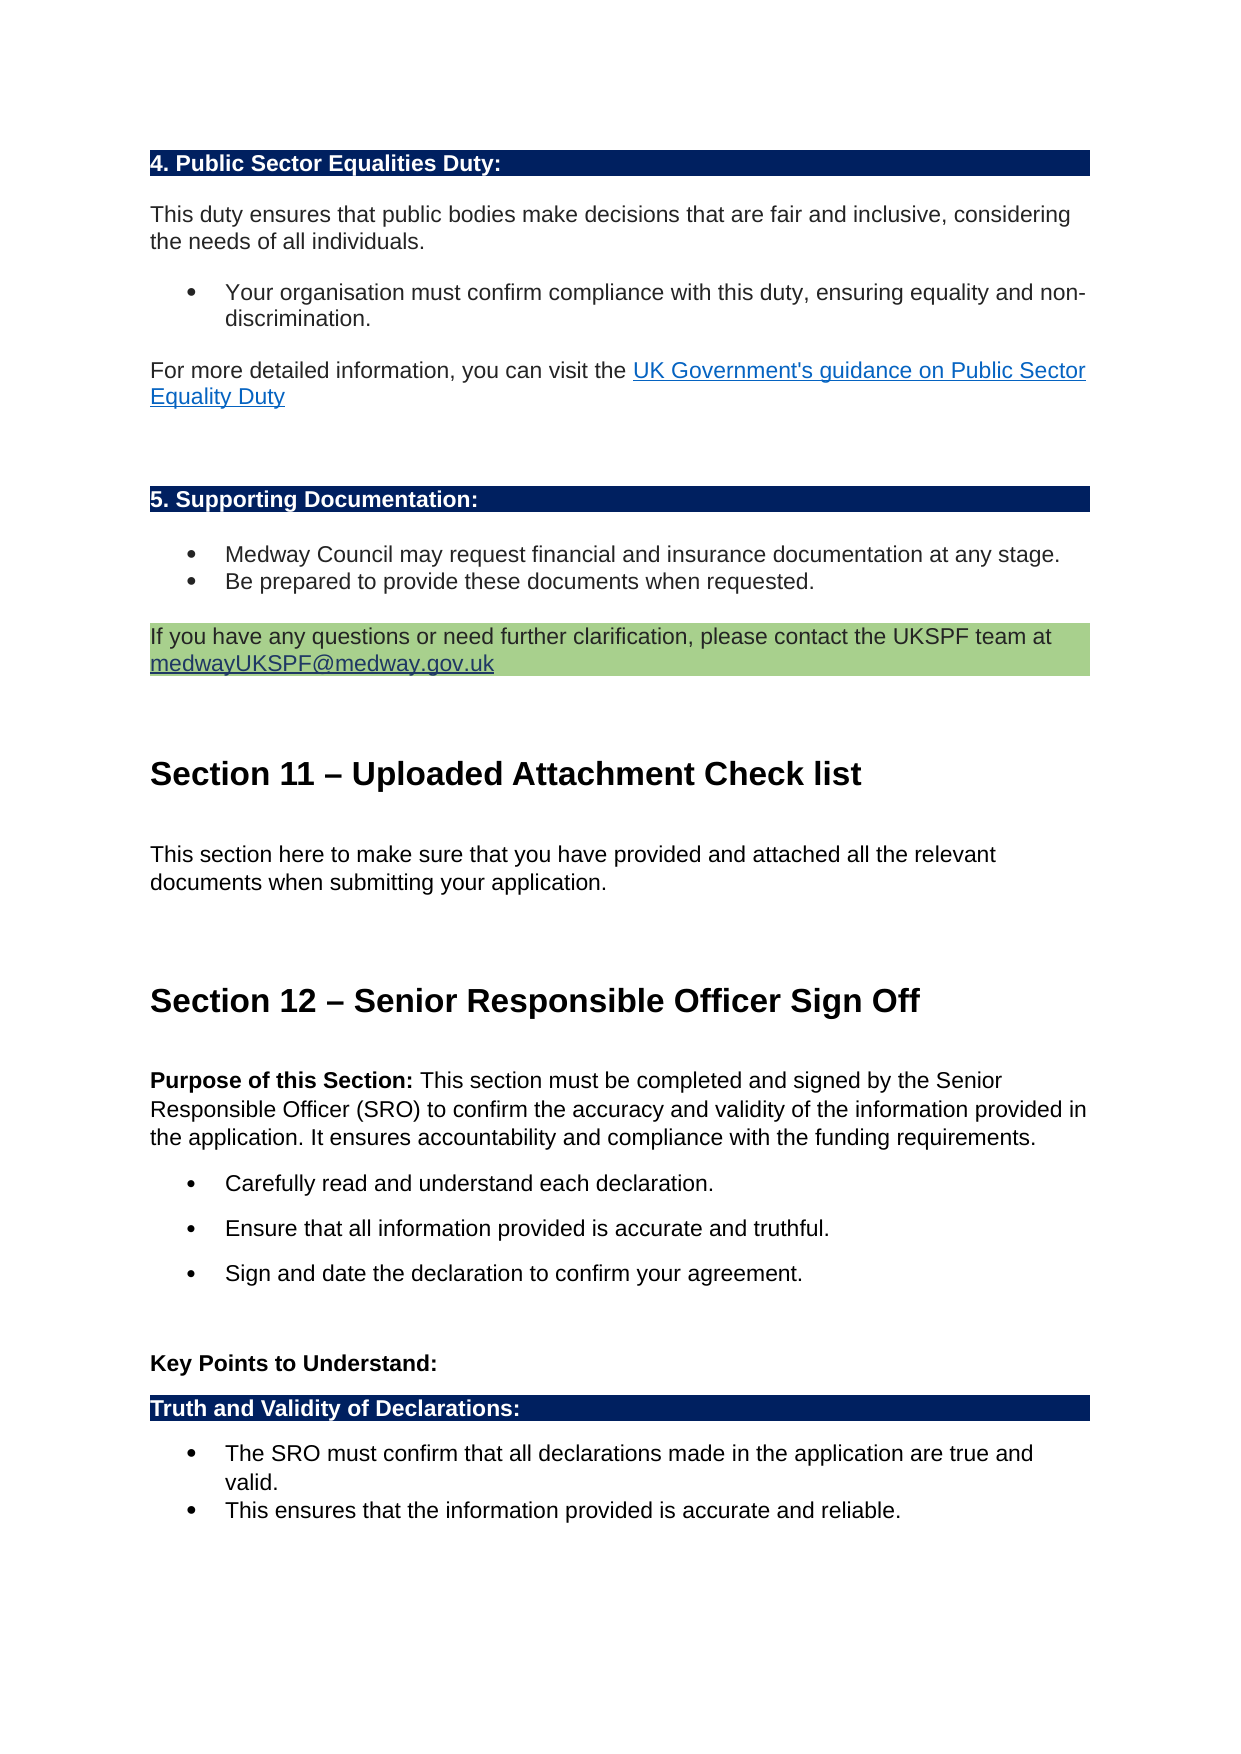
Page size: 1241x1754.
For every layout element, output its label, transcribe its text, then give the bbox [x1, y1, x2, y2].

list The SRO must confirm that all declarations made in the application are true and valid. [187, 1440, 1090, 1495]
text 5. Supporting Documentation: [150, 486, 1090, 512]
list Be prepared to provide these documents when requested. [187, 568, 1090, 594]
list Sign and date the declaration to confirm your agreement. [187, 1260, 1090, 1286]
list Carefully read and understand each declaration. [187, 1169, 1090, 1196]
list Your organisation must confirm compliance with this duty, ensuring equality and non-discrimination. [187, 279, 1090, 332]
text For more detailed information, you can visit the UK Government's guidance on Public Sector Equality Duty [150, 357, 1090, 409]
text Truth and Validity of Declarations: [150, 1395, 1090, 1421]
text Purpose of this Section: This section must be completed and signed by the Senior Responsible Officer (SRO) to confirm the accuracy and validity of the information provided in the application. It ensures accountability and compliance with the funding requirements. [150, 1067, 1090, 1151]
subtitle Section 12 – Senior Responsible Officer Sign Off [150, 981, 1090, 1019]
text If you have any questions or need further clarification, please contact the UKSPF team at medwayUKSPF@medway.gov.uk [150, 623, 1090, 676]
subtitle Section 11 – Uploaded Attachment Check list [150, 754, 1090, 793]
list Ensure that all information provided is accurate and truthful. [187, 1214, 1090, 1241]
text 4. Public Sector Equalities Duty: [150, 150, 1090, 176]
text This duty ensures that public bodies make decisions that are fair and inclusive, considering the needs of all individuals. [150, 201, 1090, 254]
list Medway Council may request financial and insurance documentation at any stage. [187, 541, 1090, 568]
list This ensures that the information provided is accurate and reliable. [187, 1497, 1090, 1523]
text Key Points to Understand: [150, 1350, 1090, 1376]
text This section here to make sure that you have provided and attached all the relevant documents when submitting your application. [150, 841, 1090, 896]
